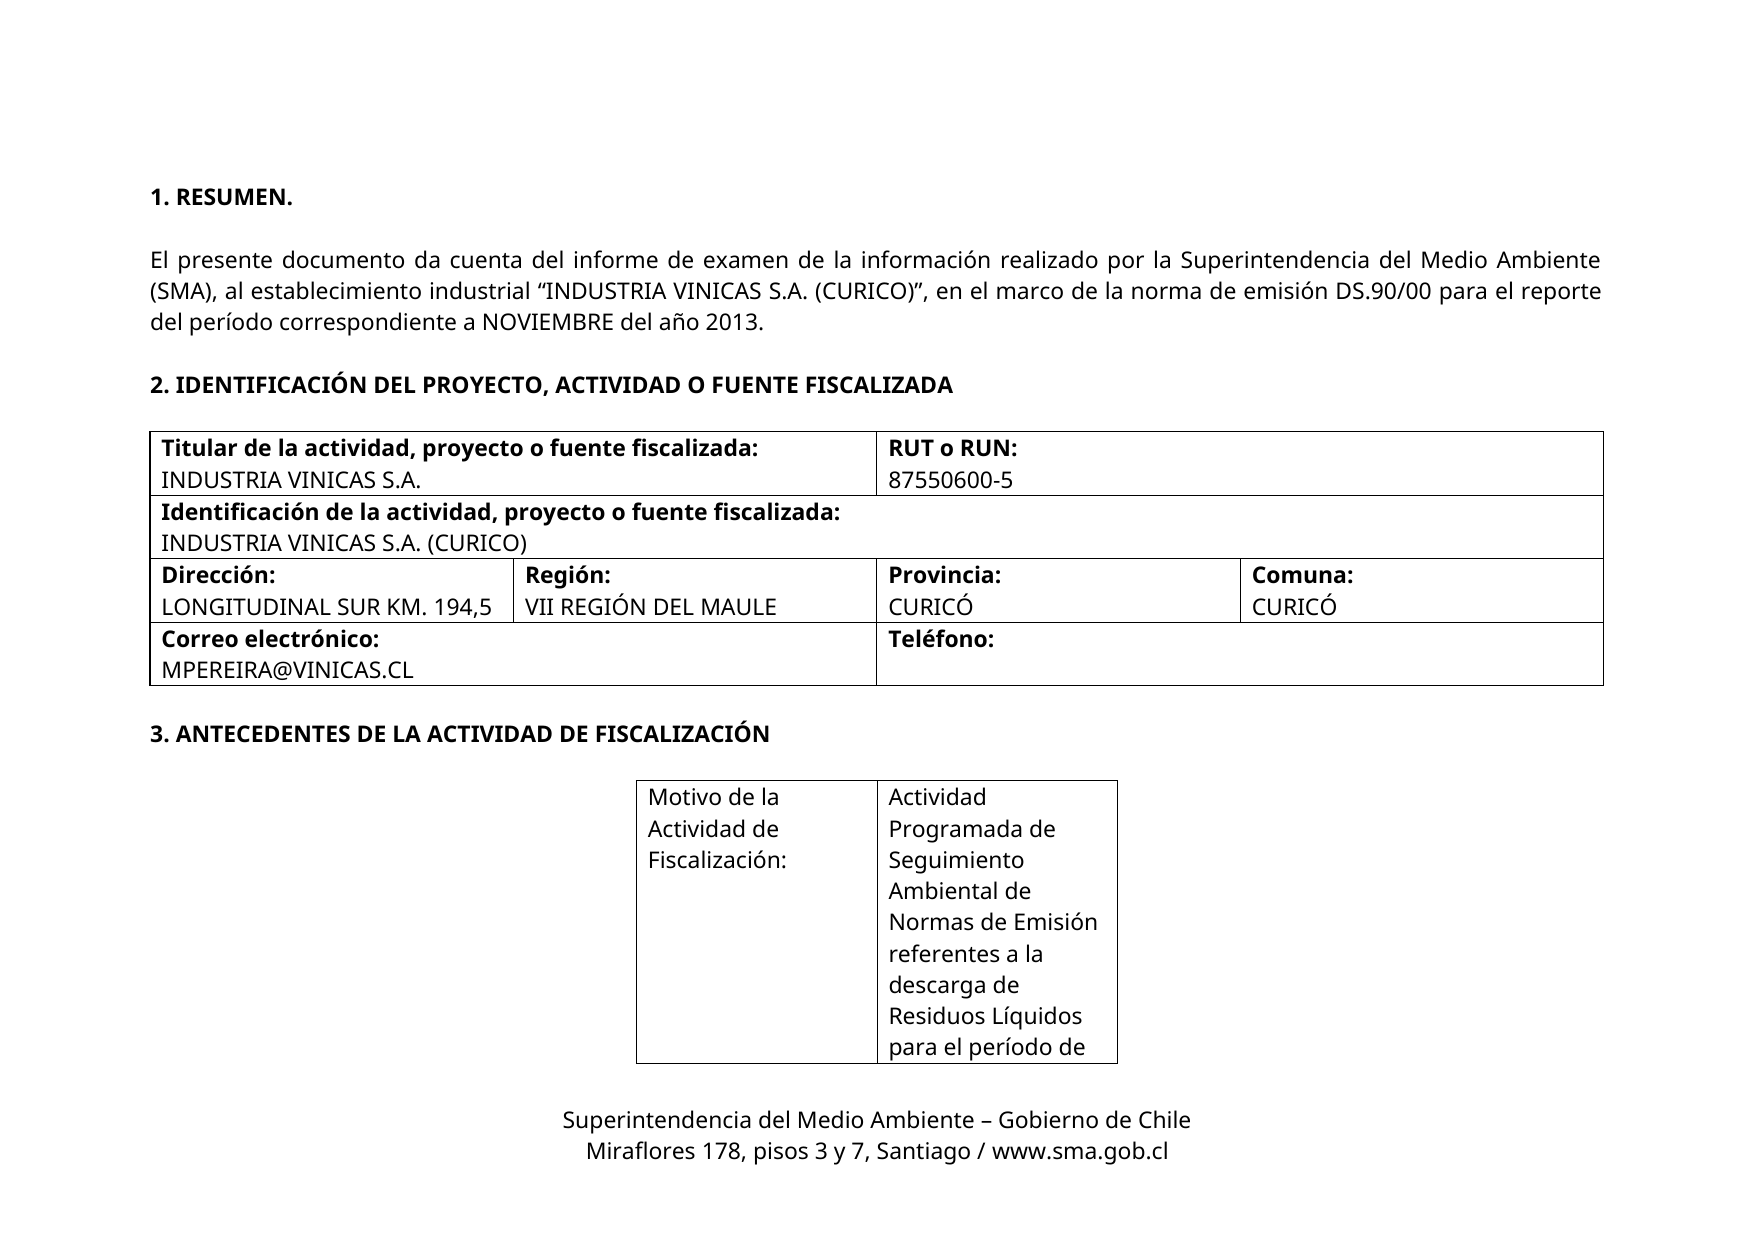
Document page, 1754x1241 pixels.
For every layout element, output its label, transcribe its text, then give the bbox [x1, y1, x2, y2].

table_cell Provincia: CURICÓ [877, 559, 1240, 622]
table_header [878, 781, 1117, 1062]
text 3. ANTECEDENTES DE LA ACTIVIDAD DE FISCALIZACIÓN [150, 686, 1604, 749]
table_cell Comuna: CURICÓ [1241, 559, 1603, 622]
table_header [637, 781, 877, 1062]
table_cell Dirección: LONGITUDINAL SUR KM. 194,5 [151, 559, 513, 622]
table_cell Identificación de la actividad, proyecto o fuente fiscalizada: INDUSTRIA VINICAS S.A. (CURICO) [151, 496, 1603, 558]
text 1. RESUMEN. [150, 150, 1604, 212]
table_header Titular de la actividad, proyecto o fuente fiscalizada: INDUSTRIA VINICAS S.A. [151, 432, 876, 495]
table_cell Región: VII REGIÓN DEL MAULE [514, 559, 876, 622]
text 2. IDENTIFICACIÓN DEL PROYECTO, ACTIVIDAD O FUENTE FISCALIZADA [150, 337, 1604, 400]
text El presente documento da cuenta del informe de examen de la información realizado por la Superintendencia del Medio Ambiente (SMA), al establecimiento industrial “INDUSTRIA VINICAS S.A. (CURICO)”, en el marco de la norma de emisión DS.90/00 para el reporte del período correspondiente a NOVIEMBRE del año 2013. [150, 212, 1604, 337]
table_cell Correo electrónico: MPEREIRA@VINICAS.CL [151, 623, 876, 685]
table_header RUT o RUN: 87550600-5 [877, 432, 1603, 495]
table_cell Teléfono: [877, 623, 1603, 685]
